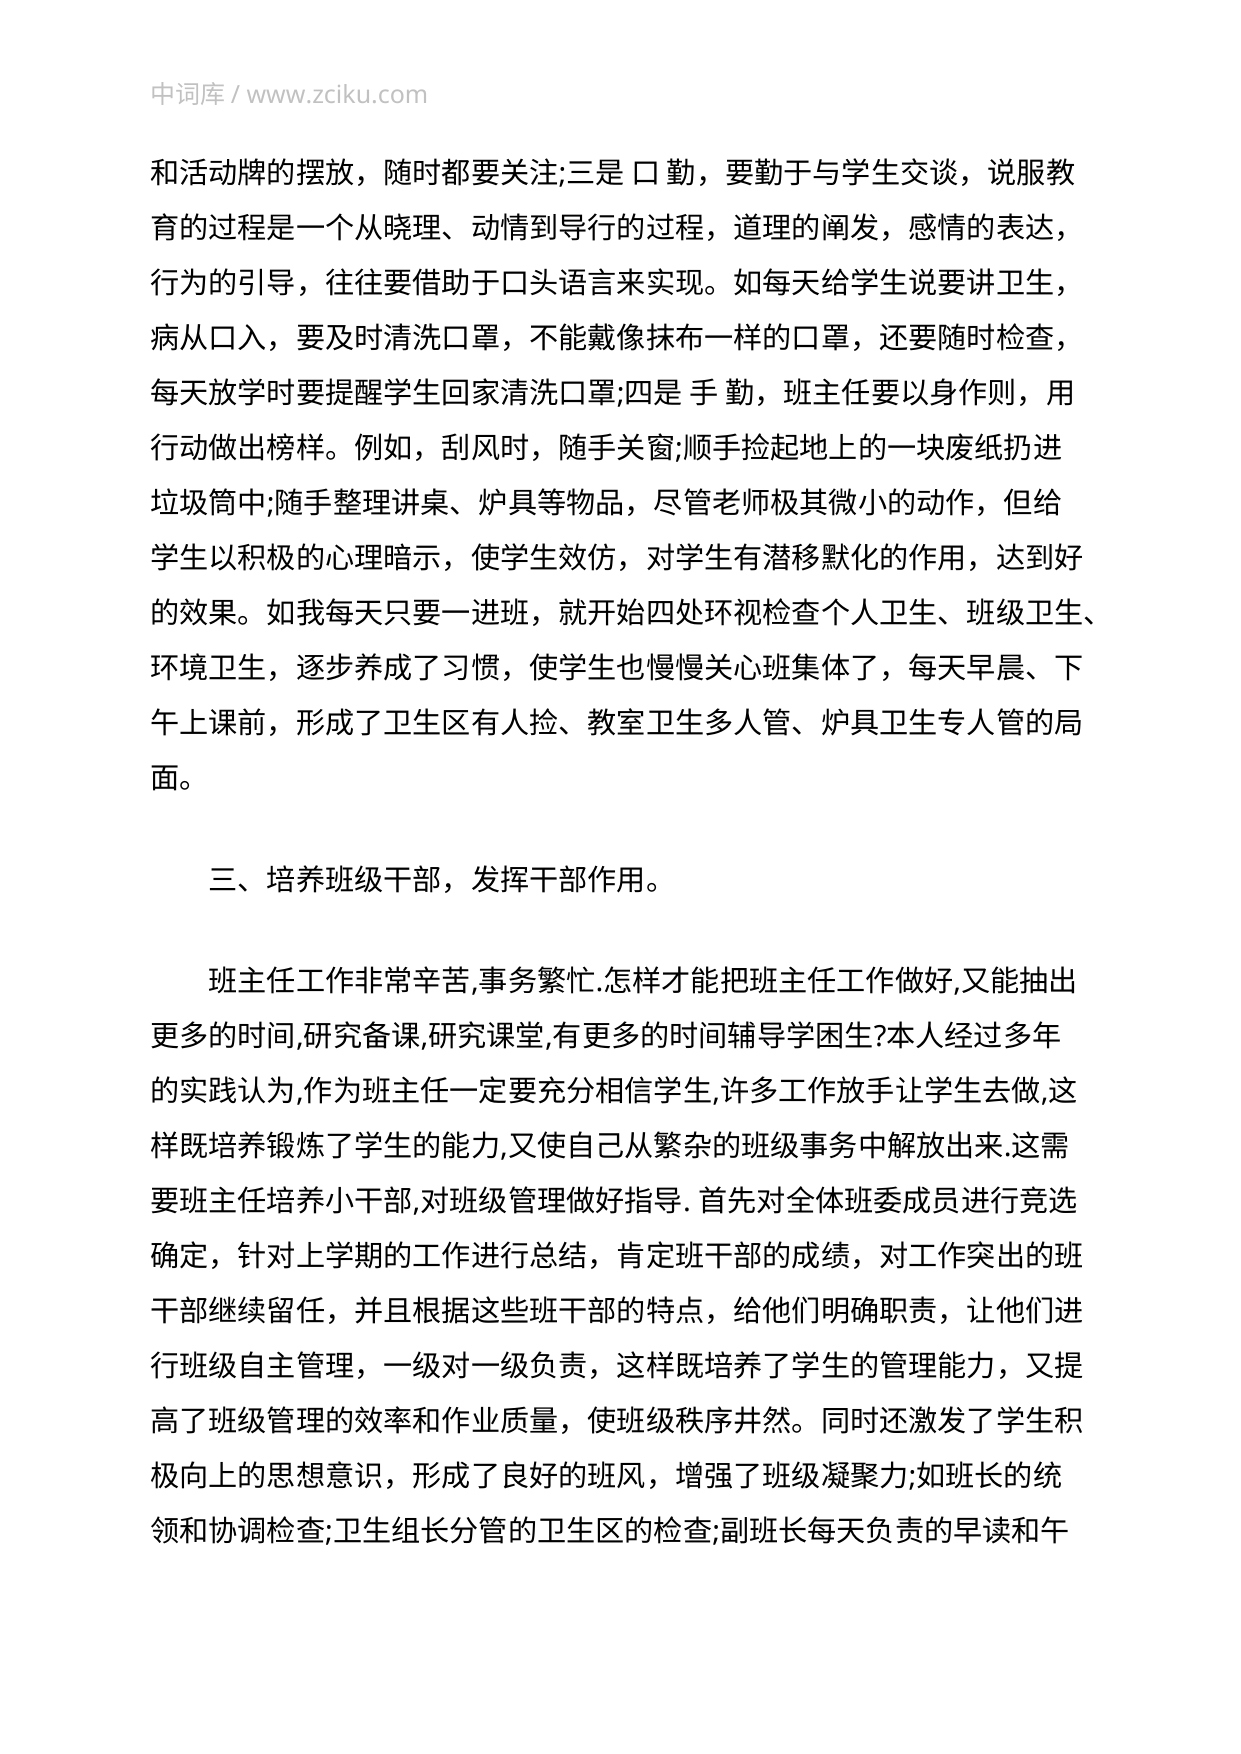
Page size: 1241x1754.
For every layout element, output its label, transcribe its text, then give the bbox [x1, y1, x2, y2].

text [150, 150, 1090, 797]
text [150, 958, 1090, 1550]
text 三、培养班级干部，发挥干部作用。 [150, 856, 1090, 898]
